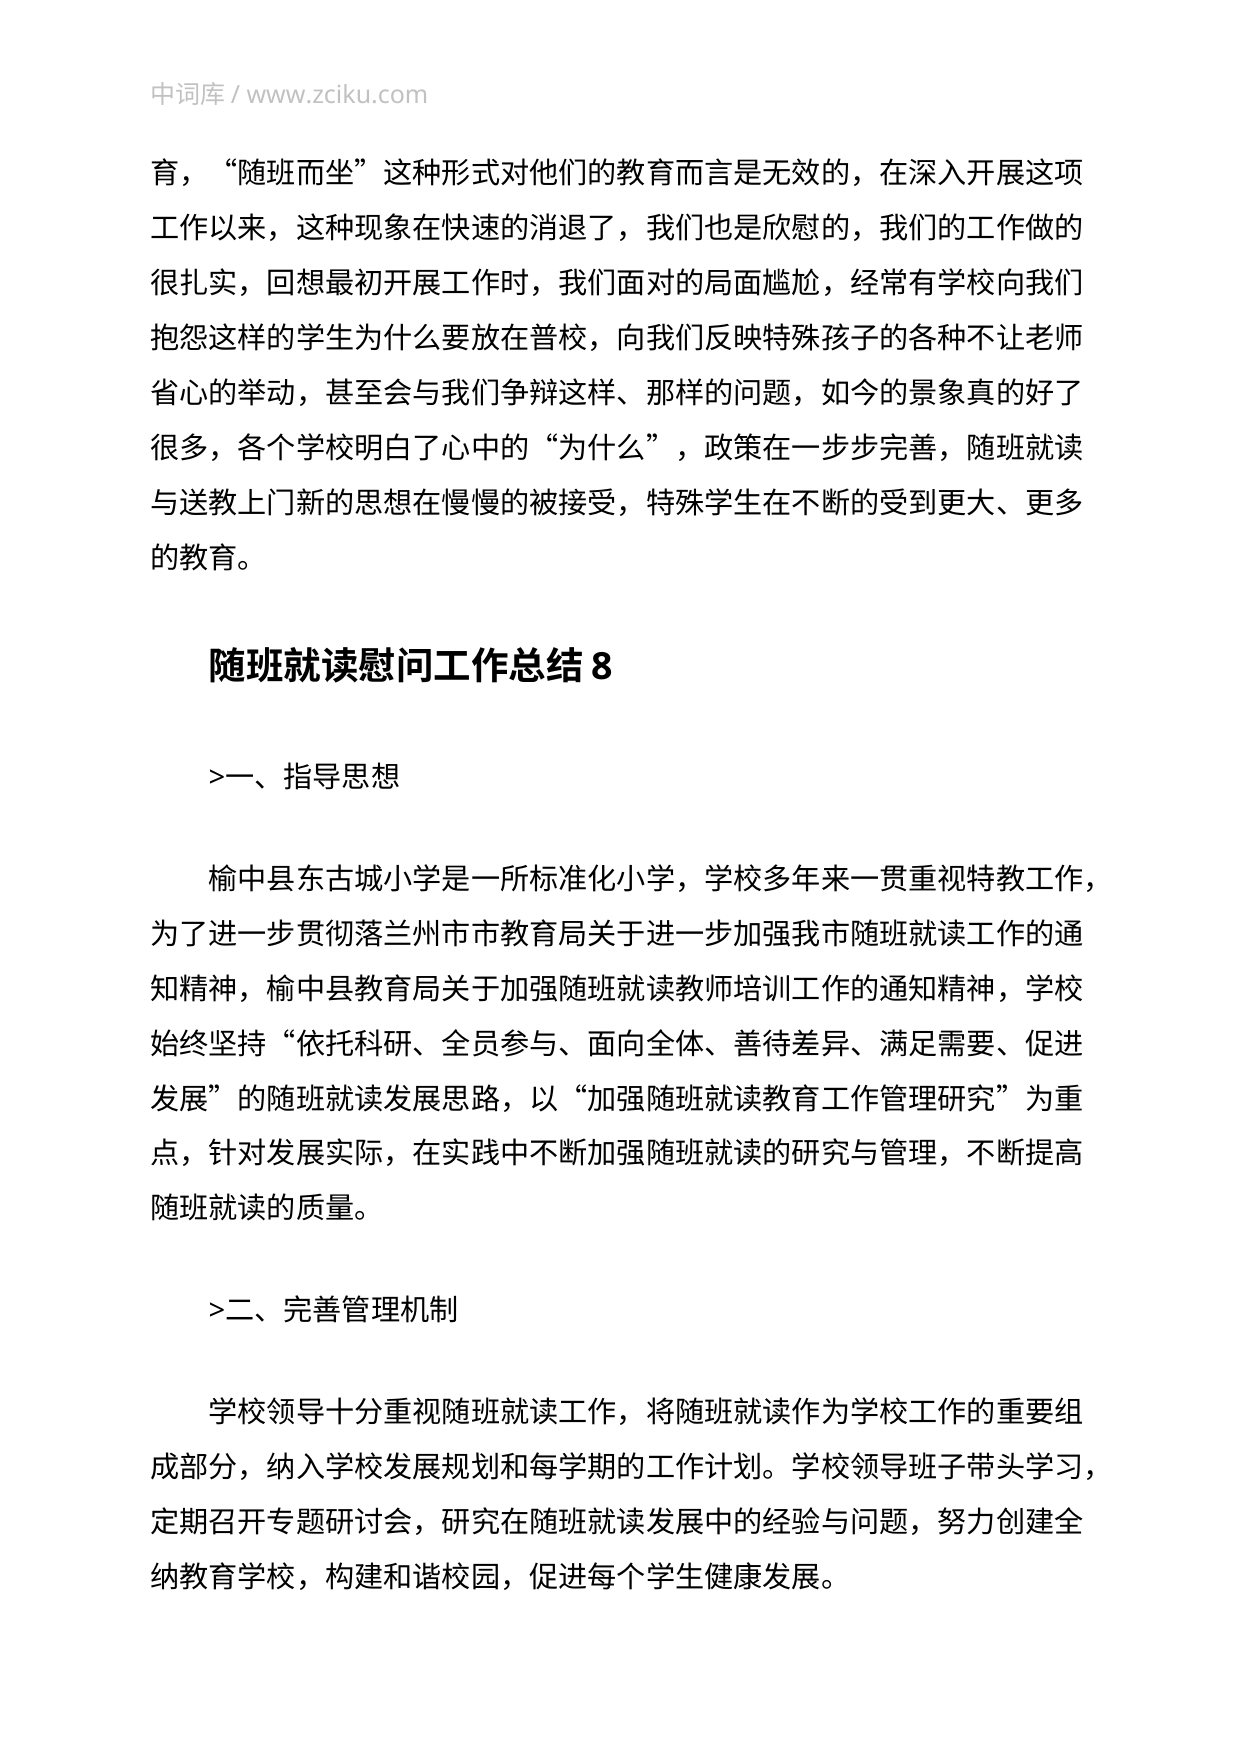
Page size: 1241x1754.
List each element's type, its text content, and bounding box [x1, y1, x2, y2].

text 学校领导十分重视随班就读工作，将随班就读作为学校工作的重要组成部分，纳入学校发展规划和每学期的工作计划。学校领导班子带头学习，定期召开专题研讨会，研究在随班就读发展中的经验与问题，努力创建全纳教育学校，构建和谐校园，促进每个学生健康发展。 [150, 1389, 1090, 1596]
text 随班就读慰问工作总结8 [150, 636, 1090, 691]
text >一、指导思想 [150, 754, 1090, 796]
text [150, 150, 1090, 577]
text >二、完善管理机制 [150, 1287, 1090, 1329]
text 榆中县东古城小学是一所标准化小学，学校多年来一贯重视特教工作，为了进一步贯彻落兰州市市教育局关于进一步加强我市随班就读工作的通知精神，榆中县教育局关于加强随班就读教师培训工作的通知精神，学校始终坚持“依托科研、全员参与、面向全体、善待差异、满足需要、促进发展”的随班就读发展思路，以“加强随班就读教育工作管理研究”为重点，针对发展实际，在实践中不断加强随班就读的研究与管理，不断提高随班就读的质量。 [150, 856, 1090, 1227]
